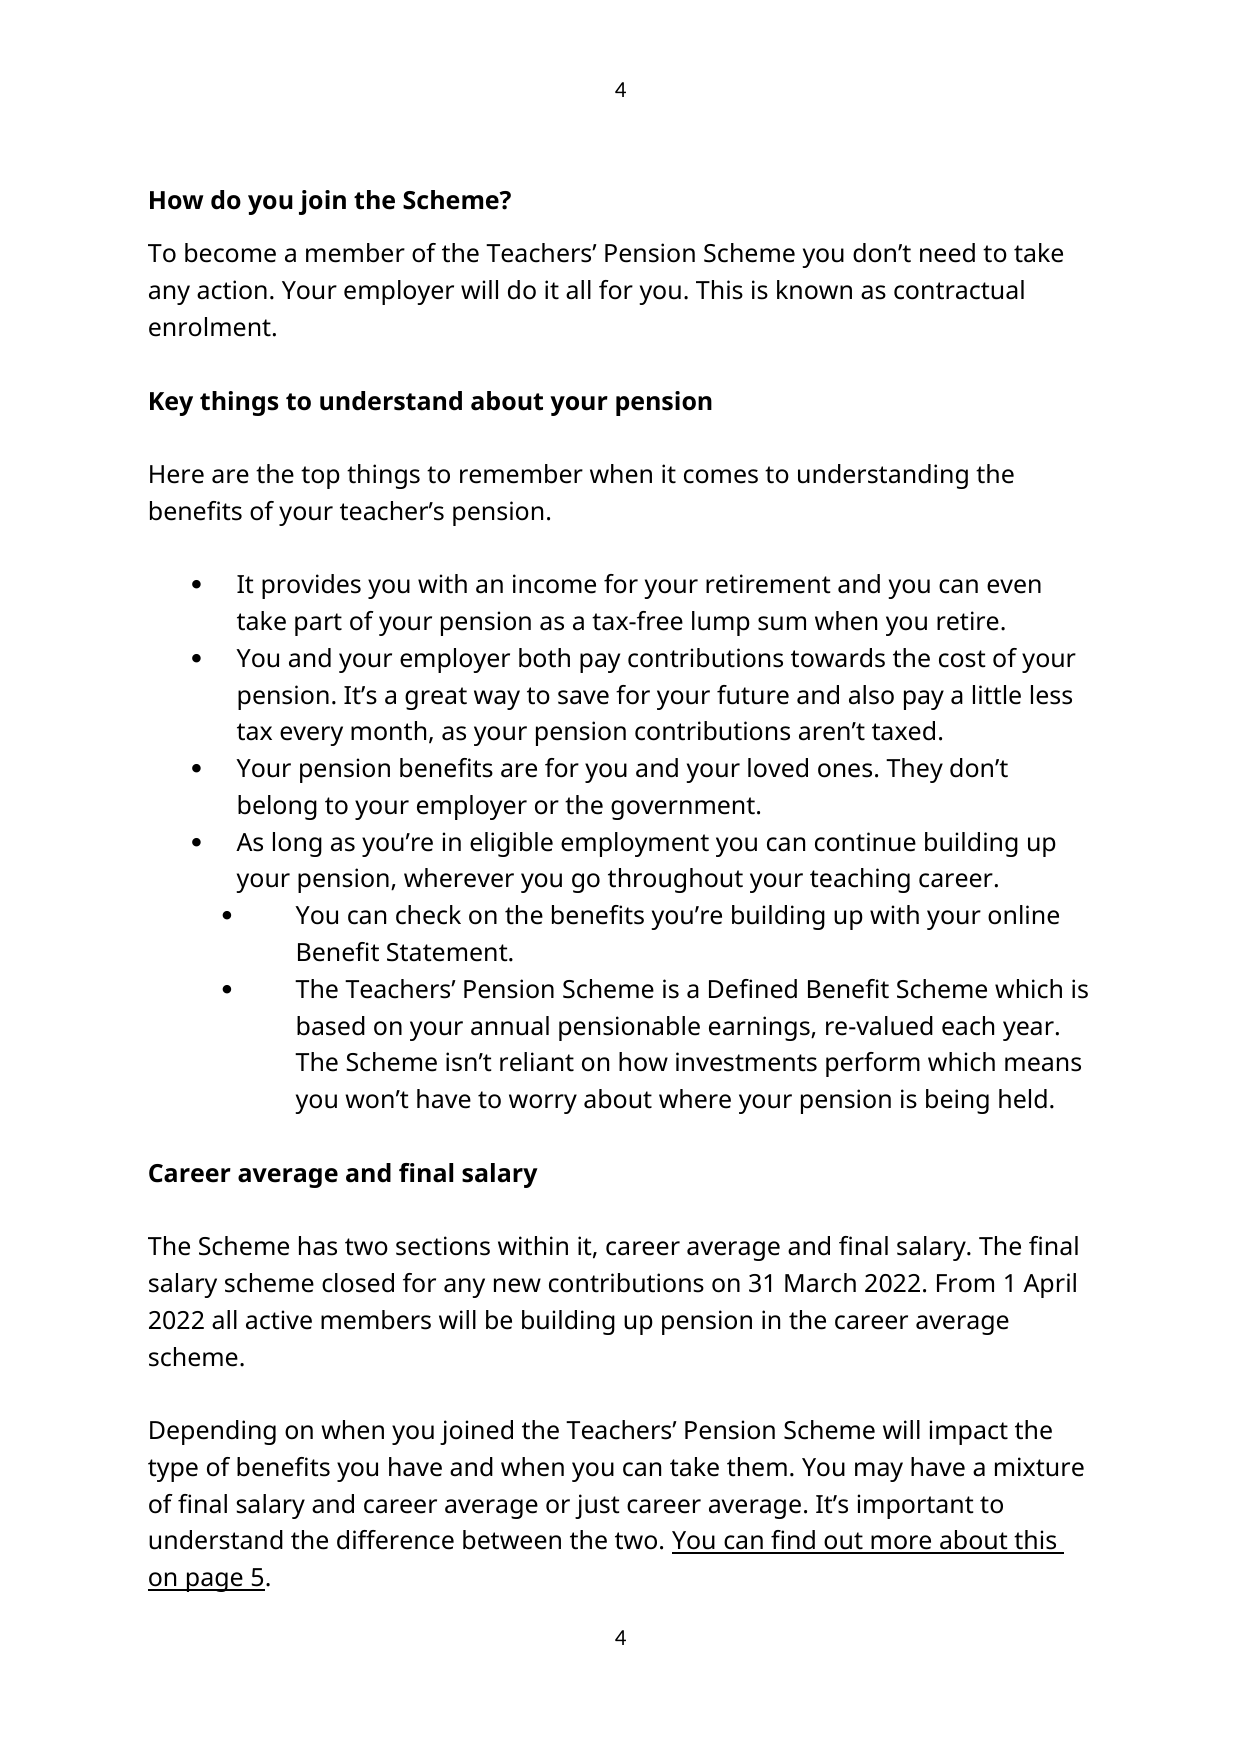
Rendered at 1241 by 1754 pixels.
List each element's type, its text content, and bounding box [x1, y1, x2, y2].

list It provides you with an income for your retirement and you can even take part of your pension as a tax-free lump sum when you retire. [192, 567, 1093, 638]
text Depending on when you joined the Teachers’ Pension Scheme will impact the type of benefits you have and when you can take them. You may have a mixture of final salary and career average or just career average. It’s important to understand the difference between the two. You can find out more about this on page 5. [148, 1413, 1093, 1594]
text How do you join the Scheme? [148, 183, 1093, 217]
text The Scheme has two sections within it, career average and final salary. The final salary scheme closed for any new contributions on 31 March 2022. From 1 April 2022 all active members will be building up pension in the career average scheme. [148, 1229, 1093, 1373]
text Career average and final salary [148, 1155, 1093, 1189]
list Your pension benefits are for you and your loved ones. They don’t belong to your employer or the government. [192, 751, 1093, 822]
list As long as you’re in eligible employment you can continue building up your pension, wherever you go throughout your teaching career. [192, 824, 1093, 895]
list You and your employer both pay contributions towards the cost of your pension. It’s a great way to save for your future and also pay a little less tax every month, as your pension contributions aren’t taxed. [192, 641, 1093, 748]
text To become a member of the Teachers’ Pension Scheme you don’t need to take any action. Your employer will do it all for you. This is known as contractual enrolment. [148, 236, 1093, 344]
text Key things to understand about your pension [148, 383, 1093, 417]
list The Teachers’ Pension Scheme is a Defined Benefit Scheme which is based on your annual pensionable earnings, re-valued each year. The Scheme isn’t reliant on how investments perform which means you won’t have to worry about where your pension is being held. [223, 971, 1093, 1116]
list You can check on the benefits you’re building up with your online Benefit Statement. [223, 898, 1093, 969]
text Here are the top things to remember when it comes to understanding the benefits of your teacher’s pension. [148, 457, 1093, 527]
